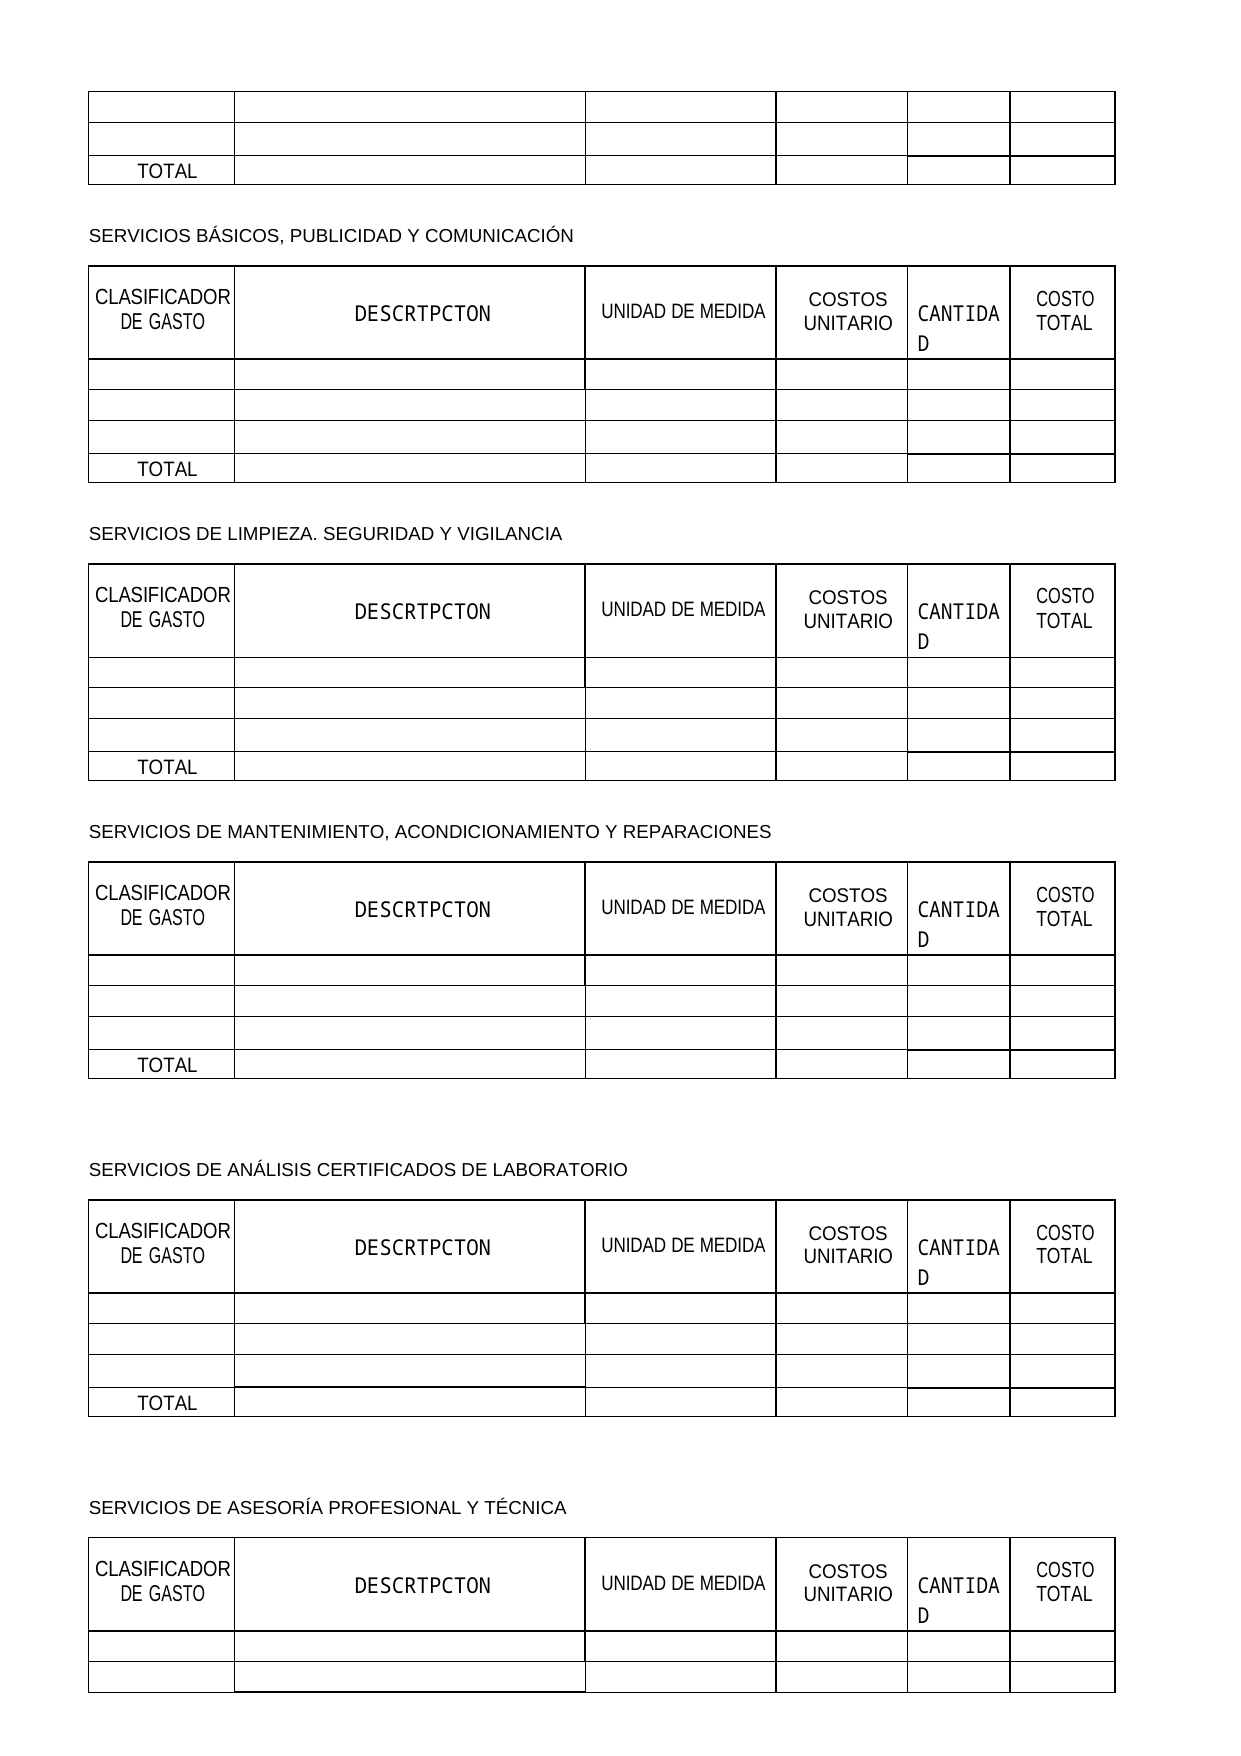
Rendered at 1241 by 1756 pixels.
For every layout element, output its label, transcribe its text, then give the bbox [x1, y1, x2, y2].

table_header CLASIFICADOR DE GASTO [89, 565, 234, 656]
table_cell [235, 1388, 585, 1416]
table_cell [586, 1324, 775, 1353]
table_cell [908, 1662, 1009, 1691]
table_header CLASIFICADOR DE GASTO [89, 1201, 234, 1292]
table_cell [1011, 157, 1114, 184]
table_cell TOTAL [89, 1388, 234, 1416]
table_cell [89, 1294, 234, 1323]
table_cell [1011, 753, 1114, 780]
table_header CLASIFICADOR DE GASTO [89, 1538, 234, 1630]
text SERVICIOS DE ANÁLISIS CERTIFICADOS DE LABORATORIO [89, 1159, 1181, 1181]
table_cell [89, 986, 234, 1016]
table_header UNIDAD DE MEDIDA [586, 565, 775, 656]
table_cell [777, 1294, 907, 1323]
table_cell [908, 455, 1009, 482]
table_header UNIDAD DE MEDIDA [586, 1538, 775, 1630]
table_cell [908, 1017, 1009, 1048]
table_cell [235, 719, 585, 751]
table_cell [586, 752, 775, 780]
table_cell [1011, 390, 1114, 419]
table_cell [1011, 1017, 1114, 1048]
table_cell [908, 1632, 1009, 1661]
table_cell [235, 752, 585, 780]
table_cell [89, 1632, 234, 1661]
table_cell [1011, 1662, 1114, 1691]
table_cell [1011, 455, 1114, 482]
table_cell [586, 1017, 775, 1048]
table_cell [586, 1632, 775, 1661]
table_cell [89, 956, 234, 985]
table_cell [89, 92, 234, 122]
table_cell [235, 92, 585, 122]
table_cell [777, 92, 907, 122]
table_header CANTIDAD [908, 267, 1009, 358]
table_cell [777, 1017, 907, 1048]
table_header COSTO TOTAL [1011, 267, 1114, 358]
table_cell [586, 390, 775, 419]
table_header COSTO TOTAL [1011, 565, 1114, 656]
table_cell [1011, 658, 1114, 687]
table_cell [908, 123, 1009, 154]
table_header DESCRTPCTON [235, 1201, 584, 1292]
table_cell TOTAL [89, 1050, 234, 1078]
table_header UNIDAD DE MEDIDA [586, 863, 775, 954]
table_cell [89, 360, 234, 389]
table_cell [777, 688, 907, 718]
table_cell [777, 156, 907, 184]
table_cell [1011, 719, 1114, 751]
table_cell [586, 156, 775, 184]
table_cell [89, 390, 234, 419]
table_header COSTOS UNITARIO [777, 267, 907, 358]
table_cell [1011, 688, 1114, 718]
table_cell [235, 1324, 585, 1353]
table_cell [908, 360, 1009, 389]
table_header CLASIFICADOR DE GASTO [89, 267, 234, 358]
table_cell [586, 454, 775, 482]
table_header DESCRTPCTON [235, 267, 584, 358]
table_cell [908, 956, 1009, 985]
table_cell [89, 688, 234, 718]
table_header COSTO TOTAL [1011, 1201, 1114, 1292]
table_cell [586, 123, 775, 154]
table_cell [235, 1050, 585, 1078]
table_cell [235, 986, 585, 1016]
table_cell [89, 123, 234, 154]
table_cell [235, 123, 585, 154]
table_cell [777, 1662, 907, 1691]
table_cell [1011, 421, 1114, 452]
table_cell [235, 1632, 584, 1661]
table_header COSTO TOTAL [1011, 1538, 1114, 1630]
table_header COSTOS UNITARIO [777, 565, 907, 656]
table_cell [908, 719, 1009, 751]
table_cell [777, 658, 907, 687]
table_cell [586, 1050, 775, 1078]
table_cell [586, 719, 775, 751]
table_cell [1011, 92, 1114, 122]
table_cell [908, 1324, 1009, 1353]
table_cell [1011, 1355, 1114, 1386]
table_cell [777, 1355, 907, 1386]
table_cell [586, 1388, 775, 1416]
table_cell [586, 658, 775, 687]
table_cell [777, 1324, 907, 1353]
table_cell [586, 360, 775, 389]
table_cell [235, 658, 584, 687]
table_header DESCRTPCTON [235, 1538, 584, 1630]
table_cell [908, 986, 1009, 1016]
table_cell TOTAL [89, 752, 234, 780]
table_cell [89, 1017, 234, 1048]
table_cell [235, 956, 584, 985]
table_cell [586, 956, 775, 985]
table_cell [908, 688, 1009, 718]
table_cell [908, 92, 1009, 122]
table_cell TOTAL [89, 156, 234, 184]
table_cell [235, 1355, 585, 1386]
table_header DESCRTPCTON [235, 863, 584, 954]
table_cell [89, 1662, 234, 1691]
table_cell [89, 658, 234, 687]
table_header UNIDAD DE MEDIDA [586, 1201, 775, 1292]
table_cell [89, 719, 234, 751]
table_cell [908, 1389, 1009, 1416]
table_cell [908, 390, 1009, 419]
table_cell [777, 956, 907, 985]
table_cell [777, 986, 907, 1016]
table_cell [235, 688, 585, 718]
table_cell [235, 454, 585, 482]
table_header COSTO TOTAL [1011, 863, 1114, 954]
table_header COSTOS UNITARIO [777, 1538, 907, 1630]
table_cell [89, 1324, 234, 1353]
table_header COSTOS UNITARIO [777, 863, 907, 954]
table_header CLASIFICADOR DE GASTO [89, 863, 234, 954]
table_cell [586, 92, 775, 122]
table_cell [235, 1017, 585, 1048]
table_cell [1011, 1632, 1114, 1661]
table_cell [1011, 1324, 1114, 1353]
text SERVICIOS BÁSICOS, PUBLICIDAD Y COMUNICACIÓN [89, 225, 1181, 247]
table_cell [89, 421, 234, 452]
text SERVICIOS DE ASESORÍA PROFESIONAL Y TÉCNICA [89, 1497, 1181, 1518]
table_cell [1011, 1389, 1114, 1416]
table_cell [908, 421, 1009, 452]
table_cell [908, 1051, 1009, 1078]
table_header COSTOS UNITARIO [777, 1201, 907, 1292]
table_cell [235, 421, 585, 452]
table_cell [777, 1388, 907, 1416]
table_cell [777, 1632, 907, 1661]
table_cell [235, 1294, 584, 1323]
table_header DESCRTPCTON [235, 565, 584, 656]
table_header CANTIDAD [908, 1538, 1009, 1630]
table_cell [586, 688, 775, 718]
table_cell [1011, 123, 1114, 154]
table_cell [235, 1662, 585, 1691]
table_cell [235, 390, 585, 419]
table_header CANTIDAD [908, 1201, 1009, 1292]
table_cell [777, 421, 907, 452]
table_header UNIDAD DE MEDIDA [586, 267, 775, 358]
table_cell [586, 1294, 775, 1323]
table_header CANTIDAD [908, 863, 1009, 954]
table_cell [586, 986, 775, 1016]
table_cell [89, 1355, 234, 1386]
table_cell [586, 1355, 775, 1386]
table_cell [777, 360, 907, 389]
table_cell [235, 360, 584, 389]
table_cell [235, 156, 585, 184]
table_cell [908, 1355, 1009, 1386]
table_cell [908, 157, 1009, 184]
table_cell [586, 421, 775, 452]
table_cell [777, 1050, 907, 1078]
table_cell [777, 752, 907, 780]
table_cell [1011, 360, 1114, 389]
table_cell [1011, 956, 1114, 985]
table_cell [777, 390, 907, 419]
table_cell [1011, 1294, 1114, 1323]
table_cell [908, 1294, 1009, 1323]
table_cell [1011, 986, 1114, 1016]
table_cell [1011, 1051, 1114, 1078]
table_cell [777, 719, 907, 751]
table_cell TOTAL [89, 454, 234, 482]
table_cell [908, 753, 1009, 780]
table_cell [777, 454, 907, 482]
text SERVICIOS DE MANTENIMIENTO, ACONDICIONAMIENTO Y REPARACIONES [89, 821, 1181, 843]
table_cell [586, 1662, 775, 1691]
table_header CANTIDAD [908, 565, 1009, 656]
table_cell [777, 123, 907, 154]
table_cell [908, 658, 1009, 687]
text SERVICIOS DE LIMPIEZA. SEGURIDAD Y VIGILANCIA [89, 523, 1181, 544]
